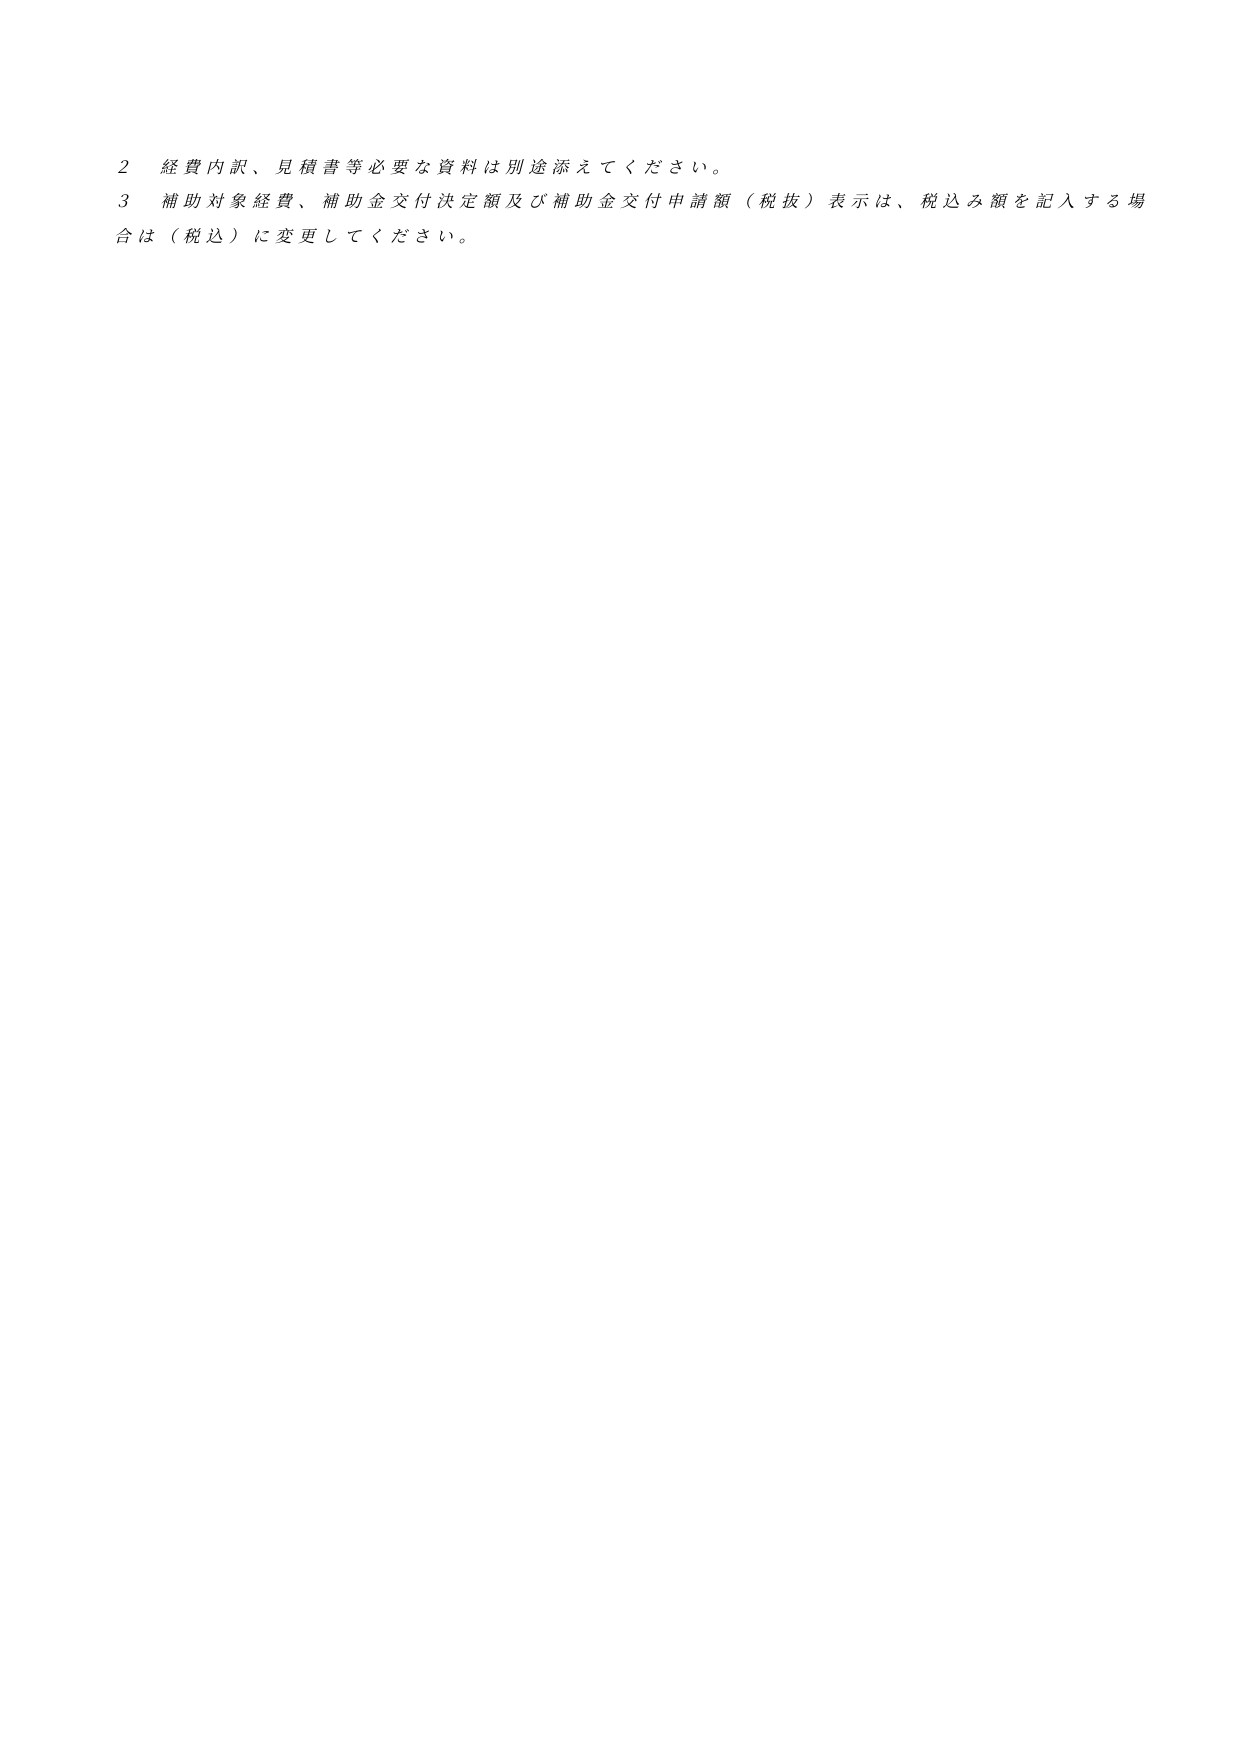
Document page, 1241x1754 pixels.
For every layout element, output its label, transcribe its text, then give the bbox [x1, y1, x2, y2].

text ３ 補助対象経費、補助金交付決定額及び補助金交付申請額（税抜）表示は、税込み額を記入する場合は（税込）に変更してください。 [55, 183, 1153, 253]
text ２ 経費内訳、見積書等必要な資料は別途添えてください。 [55, 148, 1153, 183]
